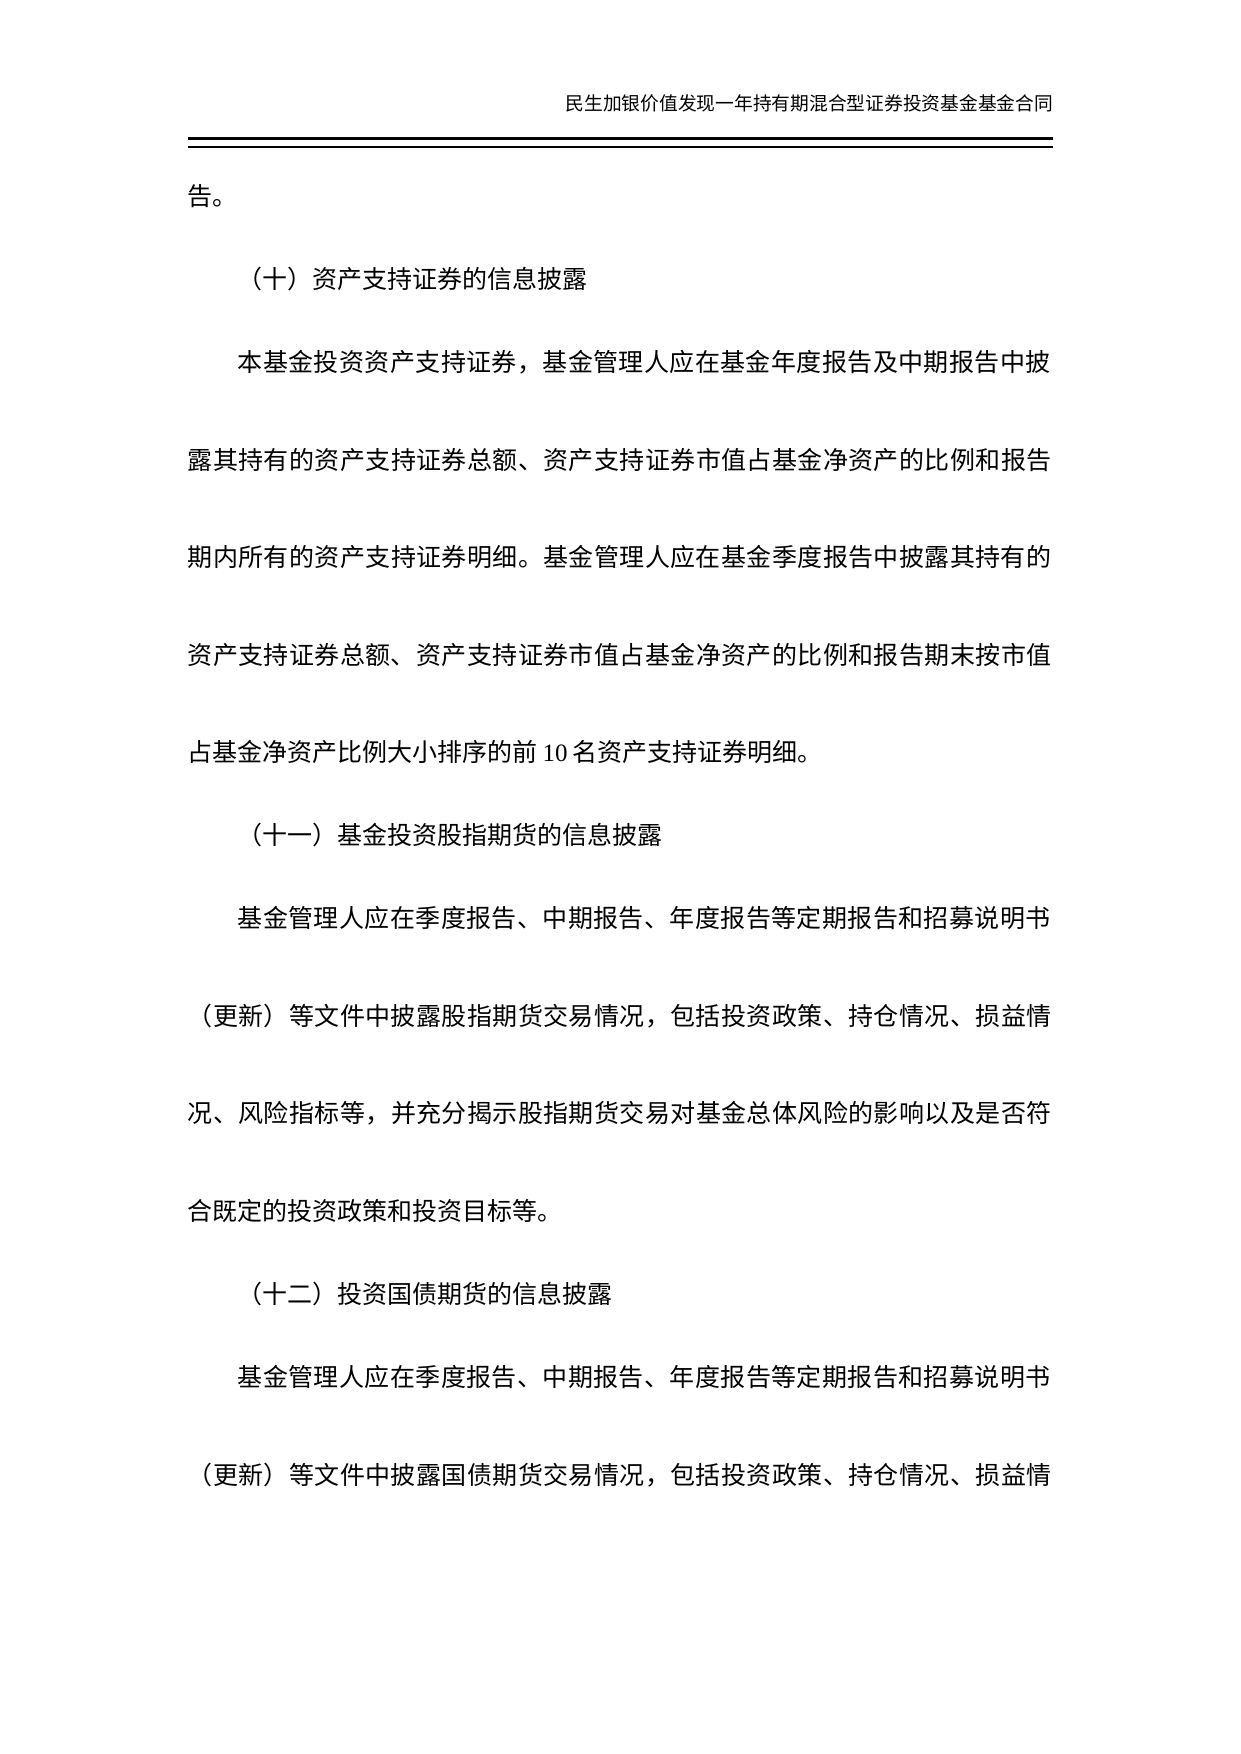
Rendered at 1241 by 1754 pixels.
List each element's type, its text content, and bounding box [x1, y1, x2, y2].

text （十）资产支持证券的信息披露 [187, 245, 1053, 310]
text （十一）基金投资股指期货的信息披露 [187, 801, 1053, 866]
text 本基金投资资产支持证券，基金管理人应在基金年度报告及中期报告中披露其持有的资产支持证券总额、资产支持证券市值占基金净资产的比例和报告期内所有的资产支持证券明细。基金管理人应在基金季度报告中披露其持有的资产支持证券总额、资产支持证券市值占基金净资产的比例和报告期末按市值占基金净资产比例大小排序的前10名资产支持证券明细。 [187, 328, 1053, 783]
text （十二）投资国债期货的信息披露 [187, 1260, 1053, 1325]
text 基金管理人应在季度报告、中期报告、年度报告等定期报告和招募说明书（更新）等文件中披露股指期货交易情况，包括投资政策、持仓情况、损益情况、风险指标等，并充分揭示股指期货交易对基金总体风险的影响以及是否符合既定的投资政策和投资目标等。 [187, 884, 1053, 1242]
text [187, 162, 1053, 227]
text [187, 1343, 1053, 1506]
